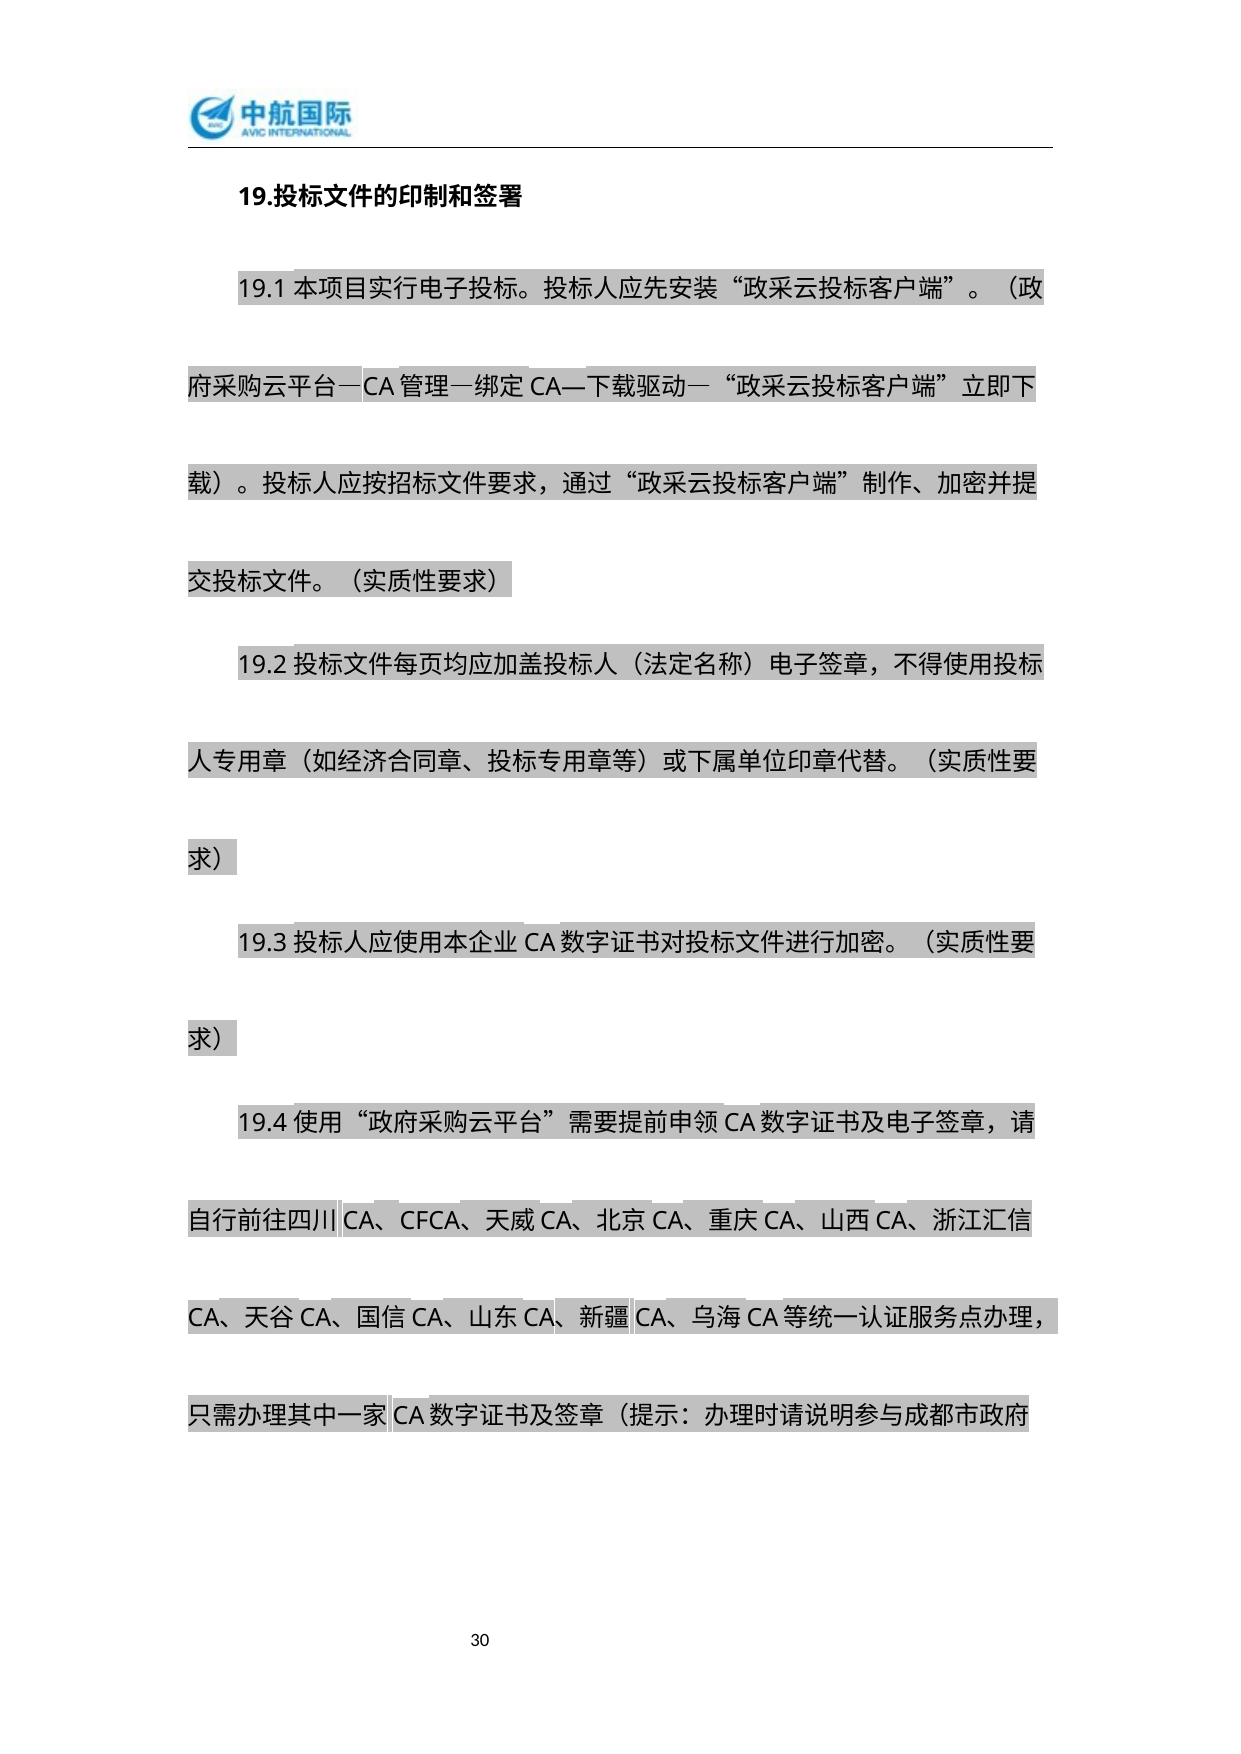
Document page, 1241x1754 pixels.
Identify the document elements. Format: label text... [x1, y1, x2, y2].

text 19.2 投标文件每页均应加盖投标人（法定名称）电子签章，不得使用投标人专用章（如经济合同章、投标专用章等）或下属单位印章代替。（实质性要求） [187, 630, 1053, 890]
picture [187, 88, 359, 145]
subtitle 19.投标文件的印制和签署 [187, 162, 1053, 227]
text 19.1 本项目实行电子投标。投标人应先安装“政采云投标客户端”。（政府采购云平台—CA管理—绑定CA—下载驱动—“政采云投标客户端”立即下载）。投标人应按招标文件要求，通过“政采云投标客户端”制作、加密并提交投标文件。（实质性要求） [187, 254, 1053, 612]
text 19.3 投标人应使用本企业CA数字证书对投标文件进行加密。（实质性要求） [187, 908, 1053, 1070]
